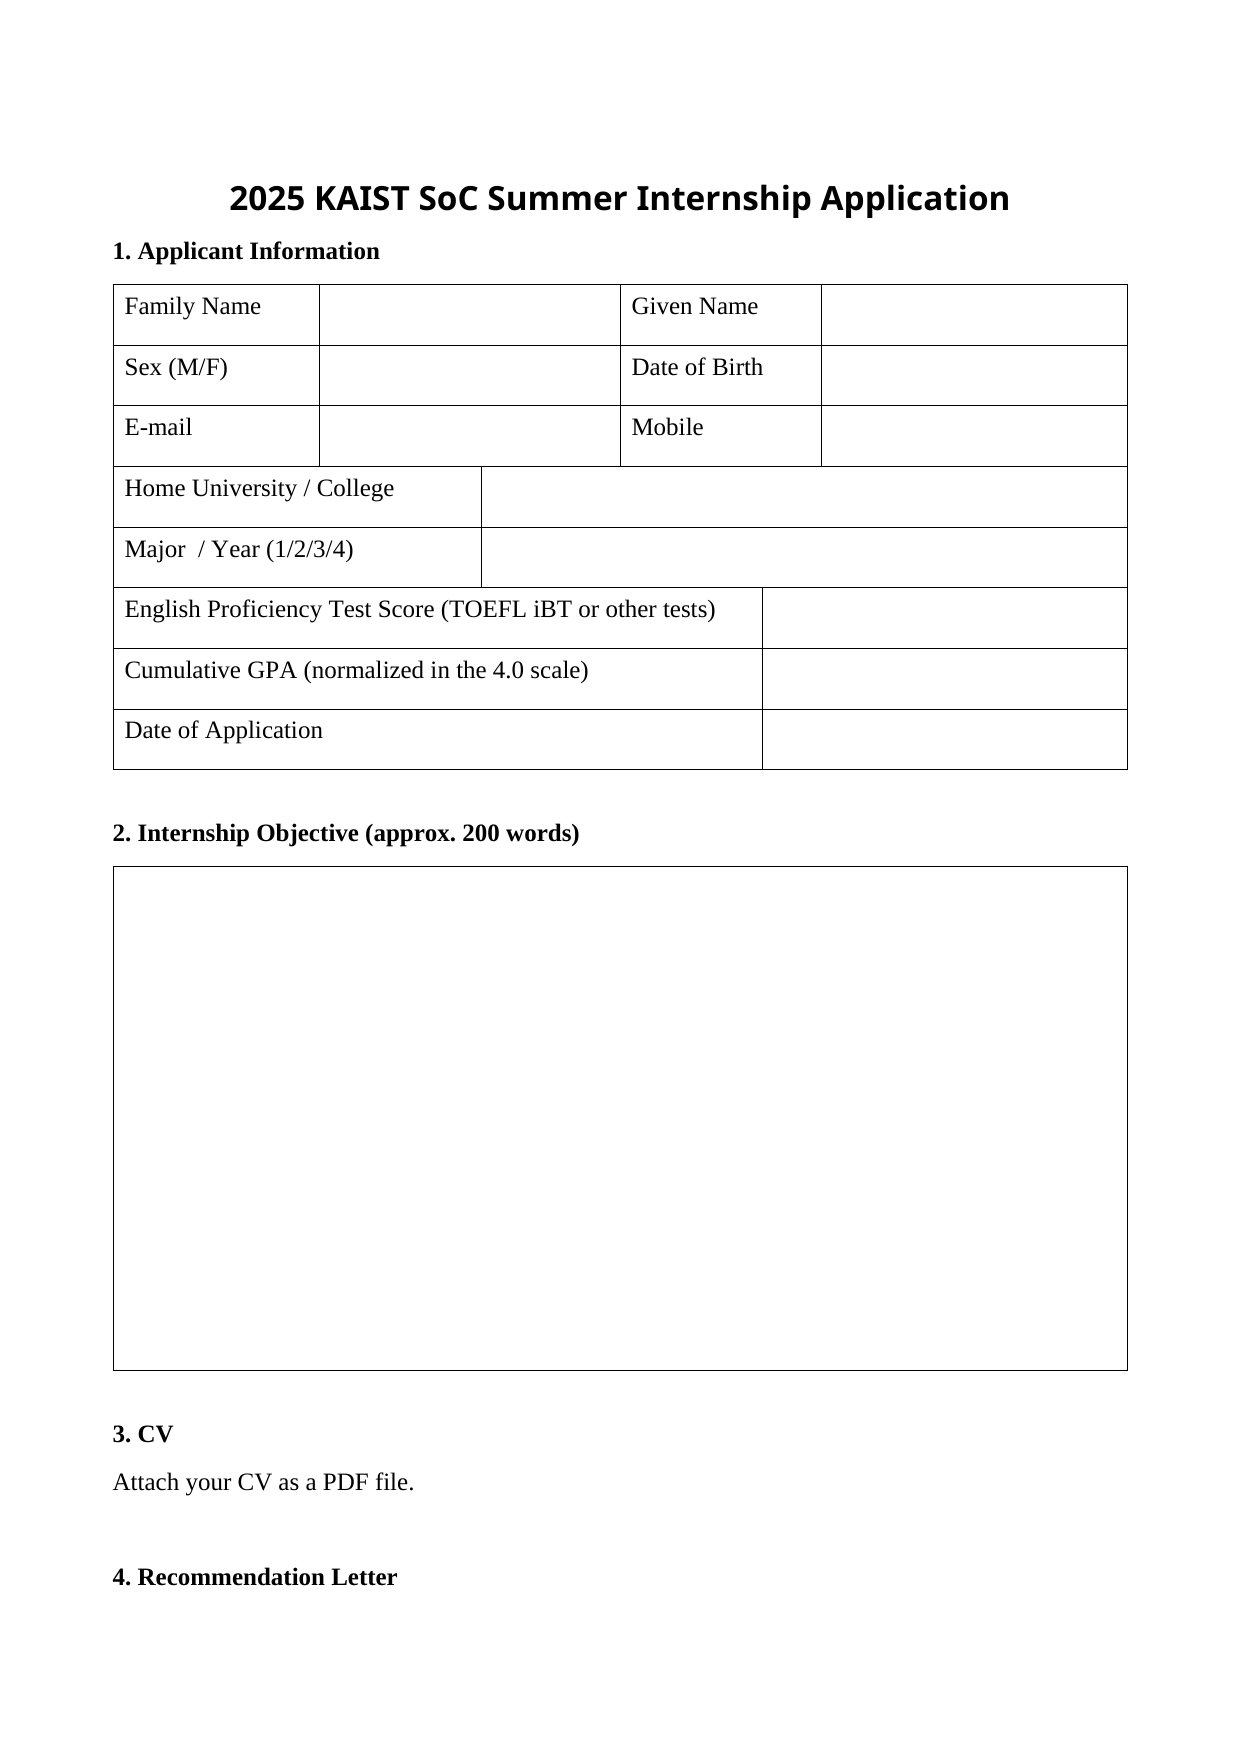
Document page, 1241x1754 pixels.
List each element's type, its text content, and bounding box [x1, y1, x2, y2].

text 3. CV [112, 1419, 1128, 1448]
table_cell Mobile [621, 406, 821, 466]
table_header [320, 285, 620, 345]
text Attach your CV as a PDF file. [112, 1467, 1128, 1496]
table_header Family Name [114, 285, 319, 345]
table_cell Cumulative GPA (normalized in the 4.0 scale) [114, 649, 762, 708]
title 2025 KAIST SoC Summer Internship Application [112, 175, 1128, 220]
table_cell E-mail [114, 406, 319, 466]
table_cell Date of Application [114, 710, 762, 769]
table_cell Date of Birth [621, 346, 821, 405]
table_cell [822, 406, 1127, 466]
table_cell [320, 406, 620, 466]
text 2. Internship Objective (approx. 200 words) [112, 818, 1128, 847]
table_header Given Name [621, 285, 821, 345]
table_cell Major / Year (1/2/3/4) [114, 528, 481, 587]
table_cell Home University / College [114, 467, 481, 527]
text 1. Applicant Information [112, 236, 1128, 265]
text 4. Recommendation Letter [112, 1562, 1128, 1591]
table_cell [763, 649, 1127, 708]
table_cell [763, 710, 1127, 769]
table_cell English Proficiency Test Score (TOEFL iBT or other tests) [114, 588, 762, 648]
table_cell [482, 467, 1127, 527]
table_header [114, 867, 1127, 1370]
table_cell [320, 346, 620, 405]
table_cell Sex (M/F) [114, 346, 319, 405]
table_cell [822, 346, 1127, 405]
table_cell [482, 528, 1127, 587]
table_cell [763, 588, 1127, 648]
table_header [822, 285, 1127, 345]
